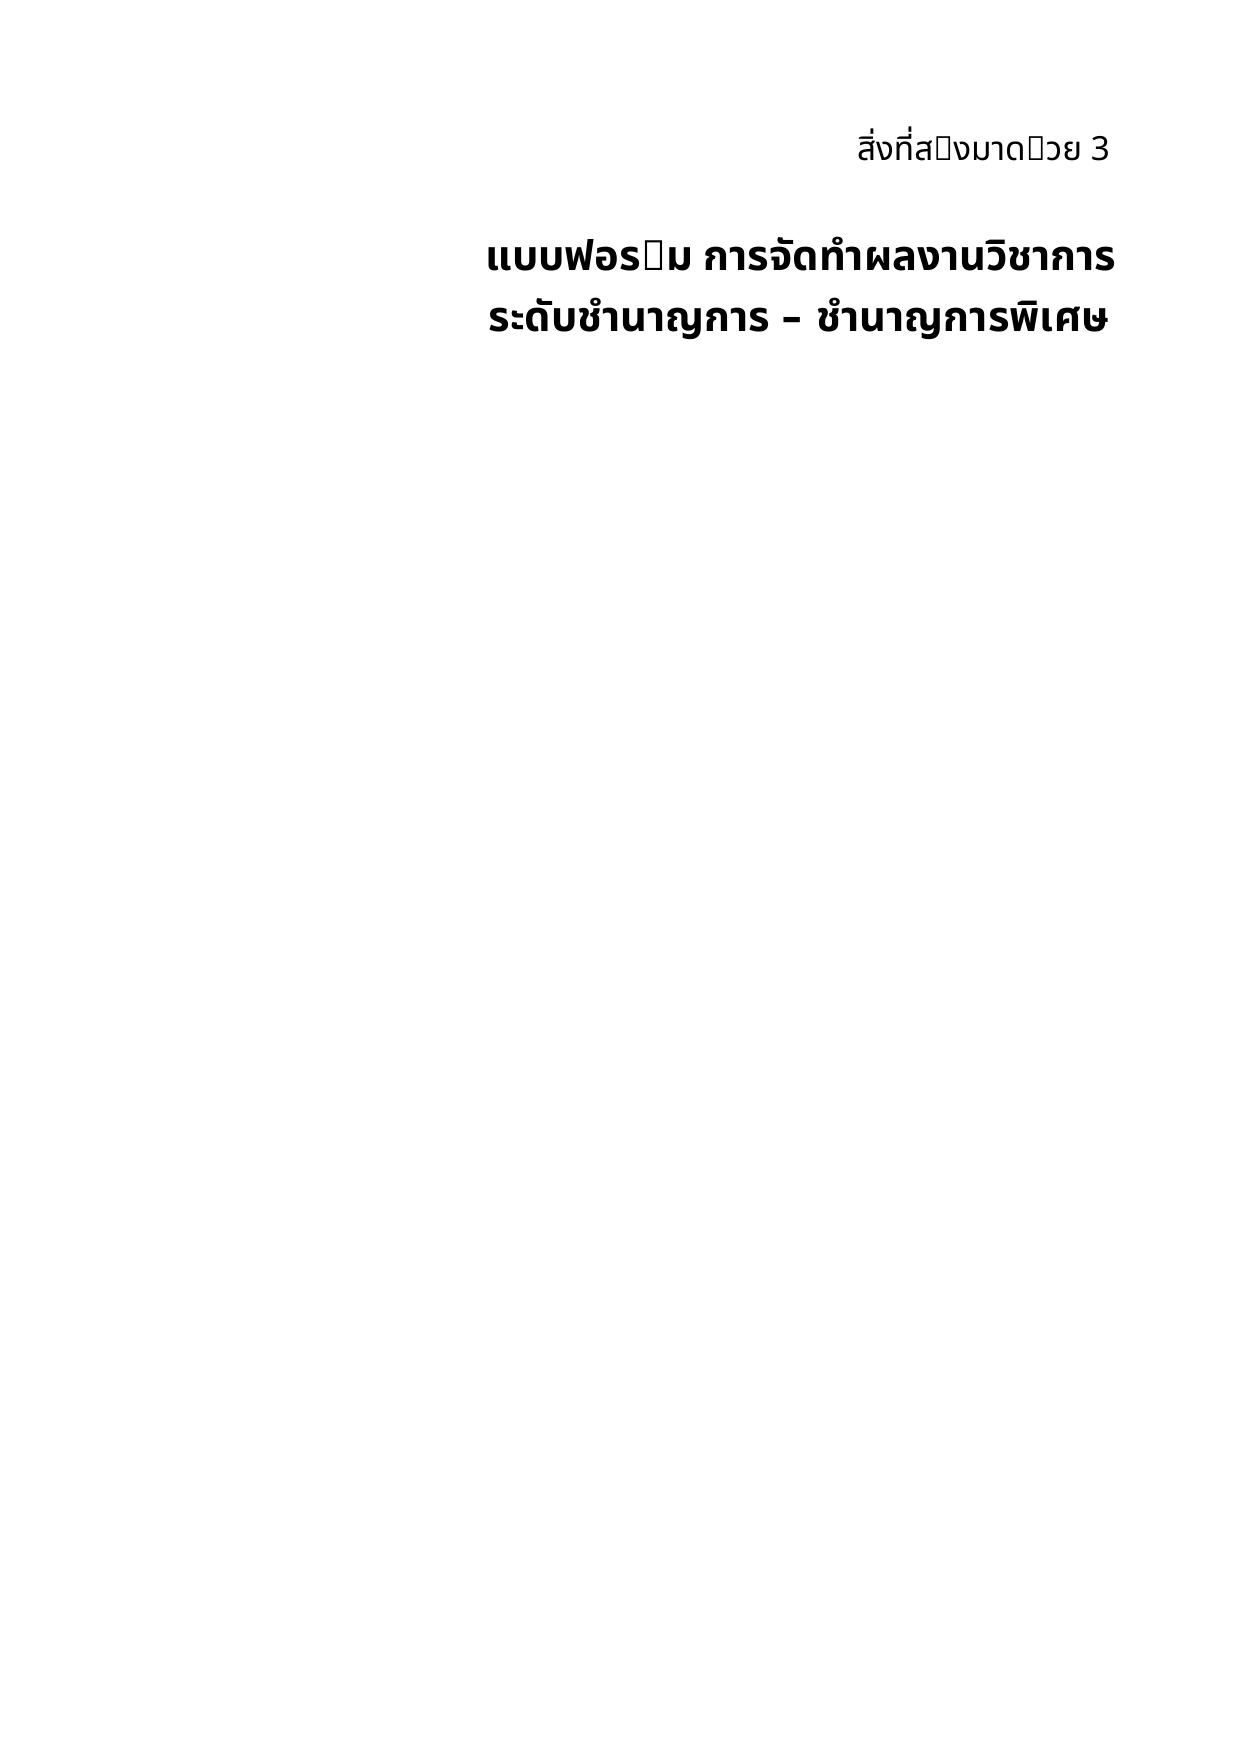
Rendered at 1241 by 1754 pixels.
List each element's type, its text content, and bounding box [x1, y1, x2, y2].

text แบบฟอรม การจัดทําผลงานวิชาการ [98, 221, 1116, 283]
text ระดับชํานาญการ – ชํานาญการพิเศษ [98, 283, 1109, 344]
text สิ่งที่สงมาดวย 3 [98, 125, 1109, 176]
